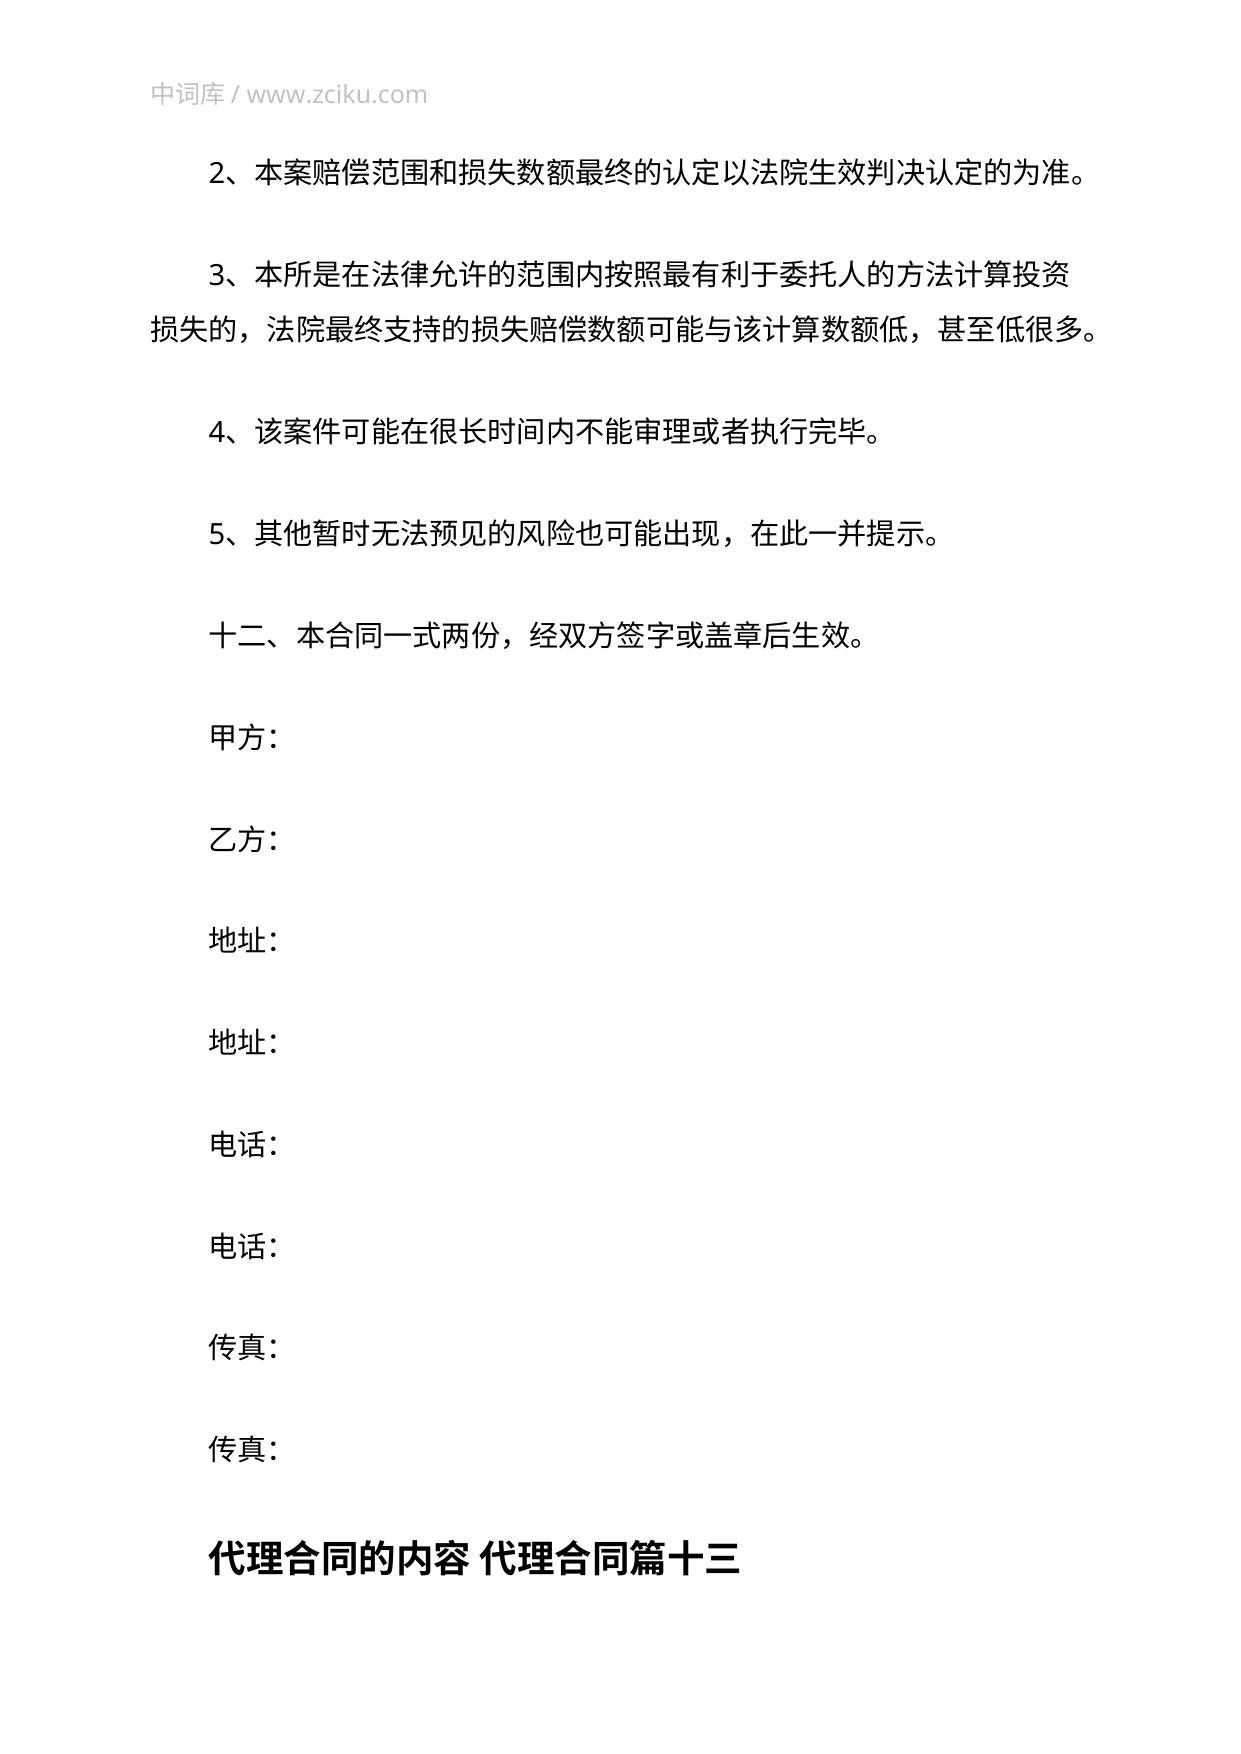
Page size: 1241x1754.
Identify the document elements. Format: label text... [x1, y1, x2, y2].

text 甲方： [150, 714, 1090, 757]
text 传真： [150, 1427, 1090, 1469]
text 地址： [150, 918, 1090, 960]
text 3、本所是在法律允许的范围内按照最有利于委托人的方法计算投资损失的，法院最终支持的损失赔偿数额可能与该计算数额低，甚至低很多。 [150, 252, 1090, 349]
text 电话： [150, 1223, 1090, 1266]
text 十二、本合同一式两份，经双方签字或盖章后生效。 [150, 613, 1090, 655]
text 5、其他暂时无法预见的风险也可能出现，在此一并提示。 [150, 511, 1090, 553]
text 地址： [150, 1020, 1090, 1062]
text 电话： [150, 1122, 1090, 1164]
text 代理合同的内容 代理合同篇十三 [150, 1529, 1090, 1583]
text 2、本案赔偿范围和损失数额最终的认定以法院生效判决认定的为准。 [150, 150, 1090, 192]
text 传真： [150, 1325, 1090, 1367]
text 4、该案件可能在很长时间内不能审理或者执行完毕。 [150, 409, 1090, 451]
text 乙方： [150, 816, 1090, 858]
